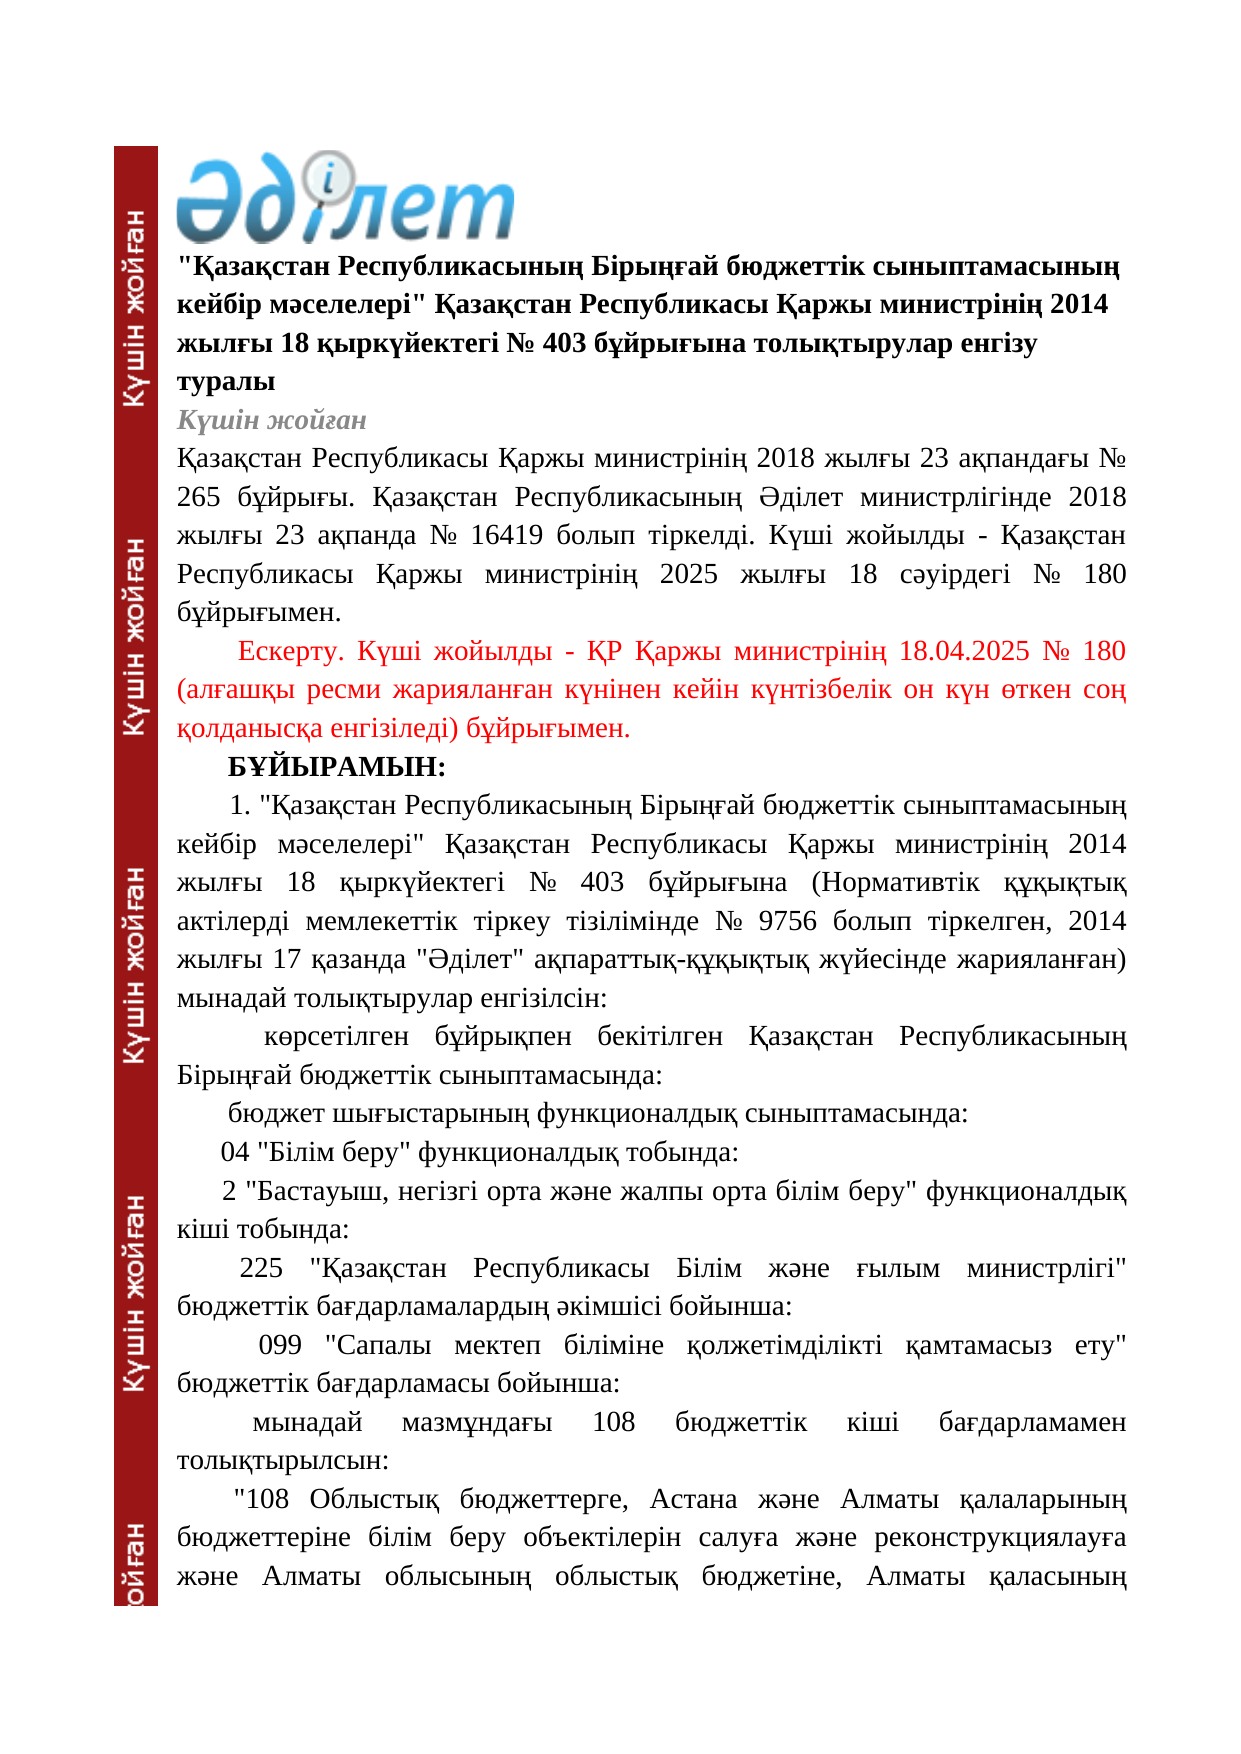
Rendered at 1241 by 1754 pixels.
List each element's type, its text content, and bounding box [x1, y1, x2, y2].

text бюджет шығыстарының функционалдық сыныптамасында: [112, 1096, 1128, 1129]
picture [114, 1322, 158, 1327]
text БҰЙЫРАМЫН: [112, 749, 1128, 782]
picture [114, 1399, 158, 1404]
picture [114, 397, 158, 402]
text көрсетілген бұйрықпен бекітілген Қазақстан Республикасының Бірыңғай бюджеттік сыныптамасында: [112, 1018, 1128, 1091]
picture [114, 1168, 158, 1173]
text 099 "Сапалы мектеп біліміне қолжетімділікті қамтамасыз ету" бюджеттік бағдарламасы бойынша: [112, 1327, 1128, 1399]
picture [114, 628, 158, 633]
picture [114, 1592, 158, 1606]
picture [114, 435, 158, 440]
picture [114, 1476, 158, 1481]
picture [114, 1245, 158, 1250]
picture [114, 1013, 158, 1018]
picture [114, 1129, 158, 1134]
picture [114, 744, 158, 749]
text 04 "Бiлiм беру" функционалдық тобында: [112, 1134, 1128, 1168]
text 2 "Бастауыш, негізгі орта және жалпы орта білім беру" функционалдық кіші тобында: [112, 1173, 1128, 1245]
text Күшін жойған [112, 402, 1128, 435]
picture [114, 1091, 158, 1096]
text Ескерту. Күші жойылды - ҚР Қаржы министрінің 18.04.2025 № 180 (алғашқы ресми жарияланған күнінен кейін күнтізбелік он күн өткен соң қолданысқа енгізіледі) бұйрығымен. [112, 633, 1128, 744]
picture [114, 146, 158, 248]
picture [114, 782, 158, 787]
text Қазақстан Республикасы Қаржы министрінің 2018 жылғы 23 ақпандағы № 265 бұйрығы. Қазақстан Республикасының Әділет министрлігінде 2018 жылғы 23 ақпанда № 16419 болып тіркелді. Күші жойылды - Қазақстан Республикасы Қаржы министрінің 2025 жылғы 18 сәуірдегі № 180 бұйрығымен. [112, 440, 1128, 628]
text мынадай мазмұндағы 108 бюджеттік кіші бағдарламамен толықтырылсын: [112, 1404, 1128, 1476]
text 1. "Қазақстан Республикасының Бірыңғай бюджеттік сыныптамасының кейбір мәселелері" Қазақстан Республикасы Қаржы министрінің 2014 жылғы 18 қыркүйектегі № 403 бұйрығына (Нормативтік құқықтық актілерді мемлекеттік тіркеу тізілімінде № 9756 болып тіркелген, 2014 жылғы 17 қазанда "Әділет" ақпараттық-құқықтық жүйесінде жарияланған) мынадай толықтырулар енгізілсін: [112, 787, 1128, 1013]
text 225 "Қазақстан Республикасы Білім және ғылым министрлігі" бюджеттік бағдарламалардың әкімшісі бойынша: [112, 1250, 1128, 1322]
text "Қазақстан Республикасының Бірыңғай бюджеттік сыныптамасының кейбір мәселелері" Қазақстан Республикасы Қаржы министрінің 2014 жылғы 18 қыркүйектегі № 403 бұйрығына толықтырулар енгізу туралы [112, 248, 1128, 397]
picture [176, 150, 515, 244]
